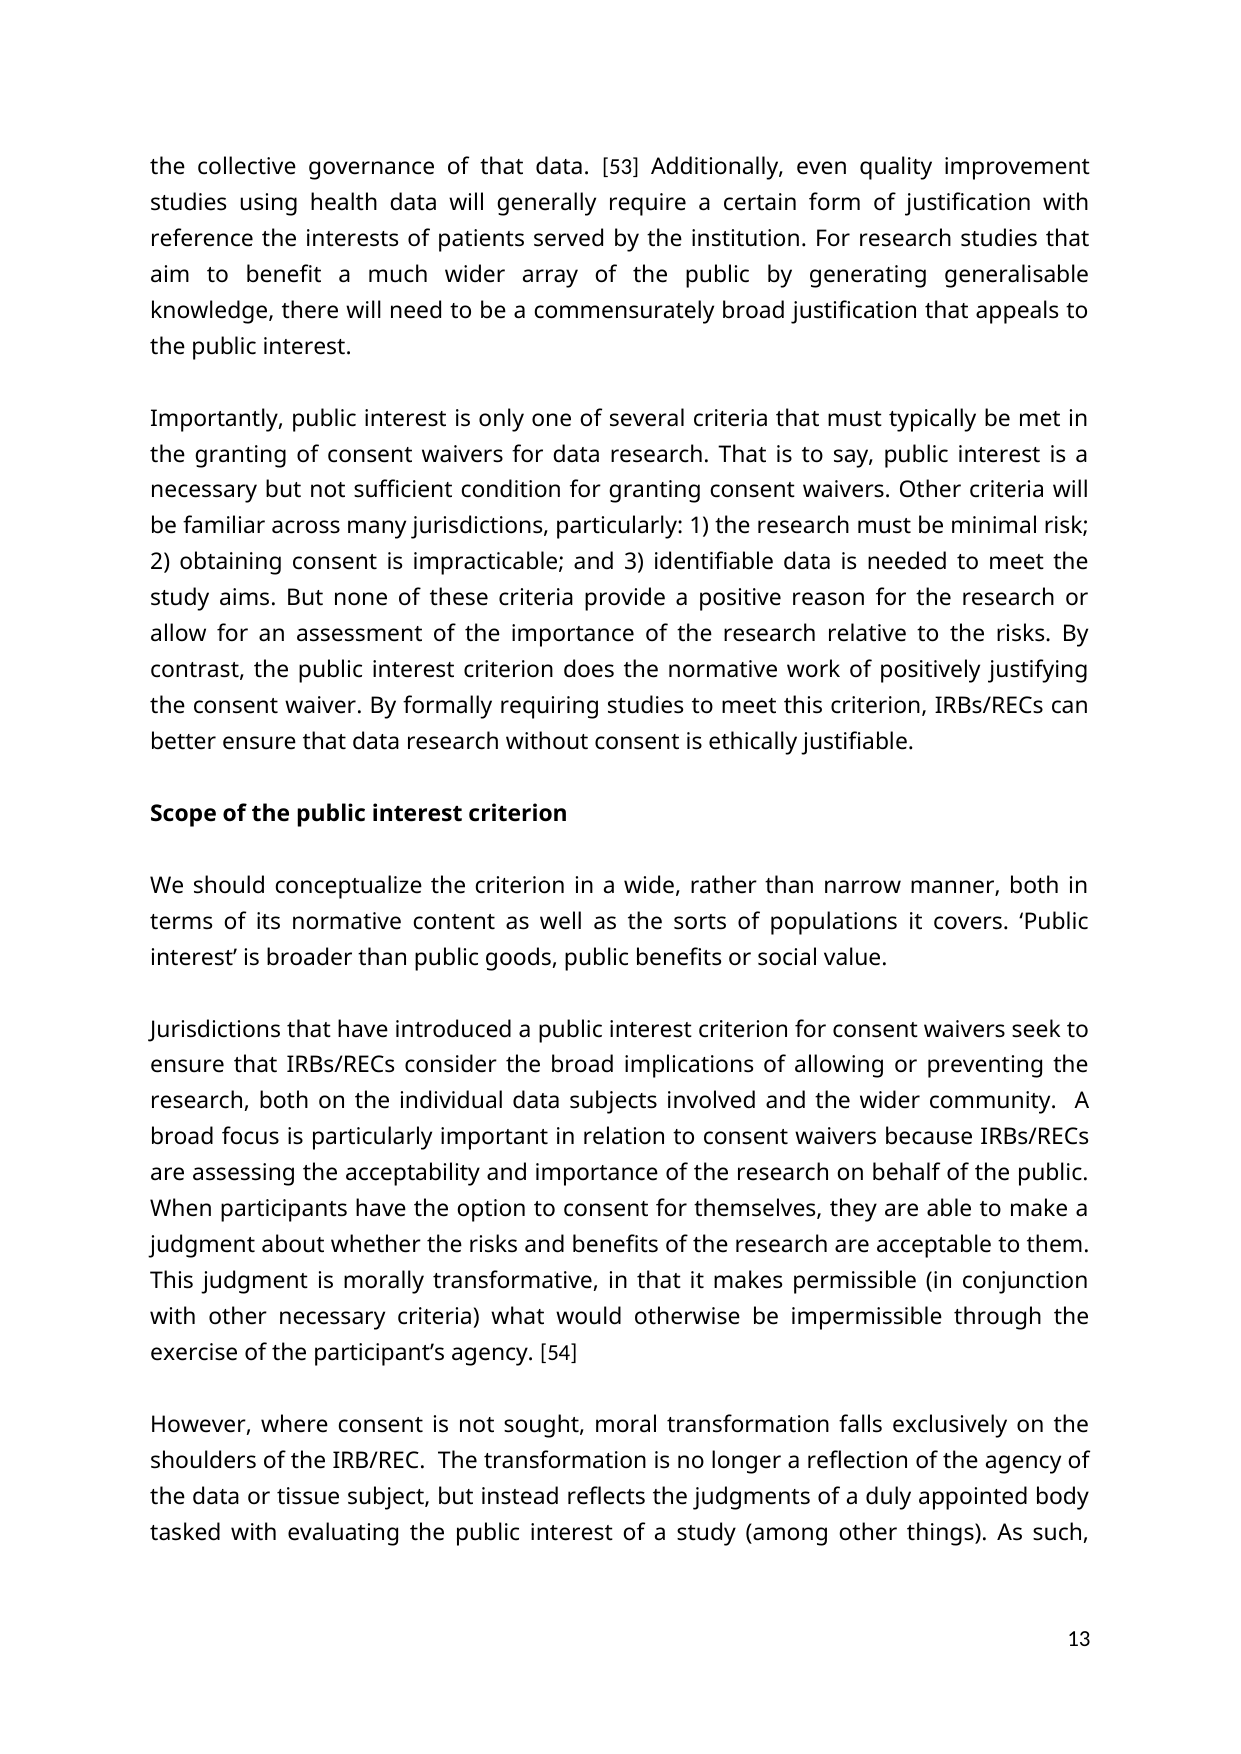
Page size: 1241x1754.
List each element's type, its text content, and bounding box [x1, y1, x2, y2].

text Scope of the public interest criterion [150, 797, 1090, 828]
text We should conceptualize the criterion in a wide, rather than narrow manner, both in terms of its normative content as well as the sorts of populations it covers. ‘Public interest’ is broader than public goods, public benefits or social value. [150, 869, 1090, 972]
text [150, 1408, 1090, 1547]
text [150, 150, 1090, 361]
text Jurisdictions that have introduced a public interest criterion for consent waivers seek to ensure that IRBs/RECs consider the broad implications of allowing or preventing the research, both on the individual data subjects involved and the wider community. A broad focus is particularly important in relation to consent waivers because IRBs/RECs are assessing the acceptability and importance of the research on behalf of the public. When participants have the option to consent for themselves, they are able to make a judgment about whether the risks and benefits of the research are acceptable to them. This judgment is morally transformative, in that it makes permissible (in conjunction with other necessary criteria) what would otherwise be impermissible through the exercise of the participant’s agency. [54] [150, 1012, 1090, 1367]
text Importantly, public interest is only one of several criteria that must typically be met in the granting of consent waivers for data research. That is to say, public interest is a necessary but not sufficient condition for granting consent waivers. Other criteria will be familiar across many jurisdictions, particularly: 1) the research must be minimal risk; 2) obtaining consent is impracticable; and 3) identifiable data is needed to meet the study aims. But none of these criteria provide a positive reason for the research or allow for an assessment of the importance of the research relative to the risks. By contrast, the public interest criterion does the normative work of positively justifying the consent waiver. By formally requiring studies to meet this criterion, IRBs/RECs can better ensure that data research without consent is ethically justifiable. [150, 402, 1090, 756]
